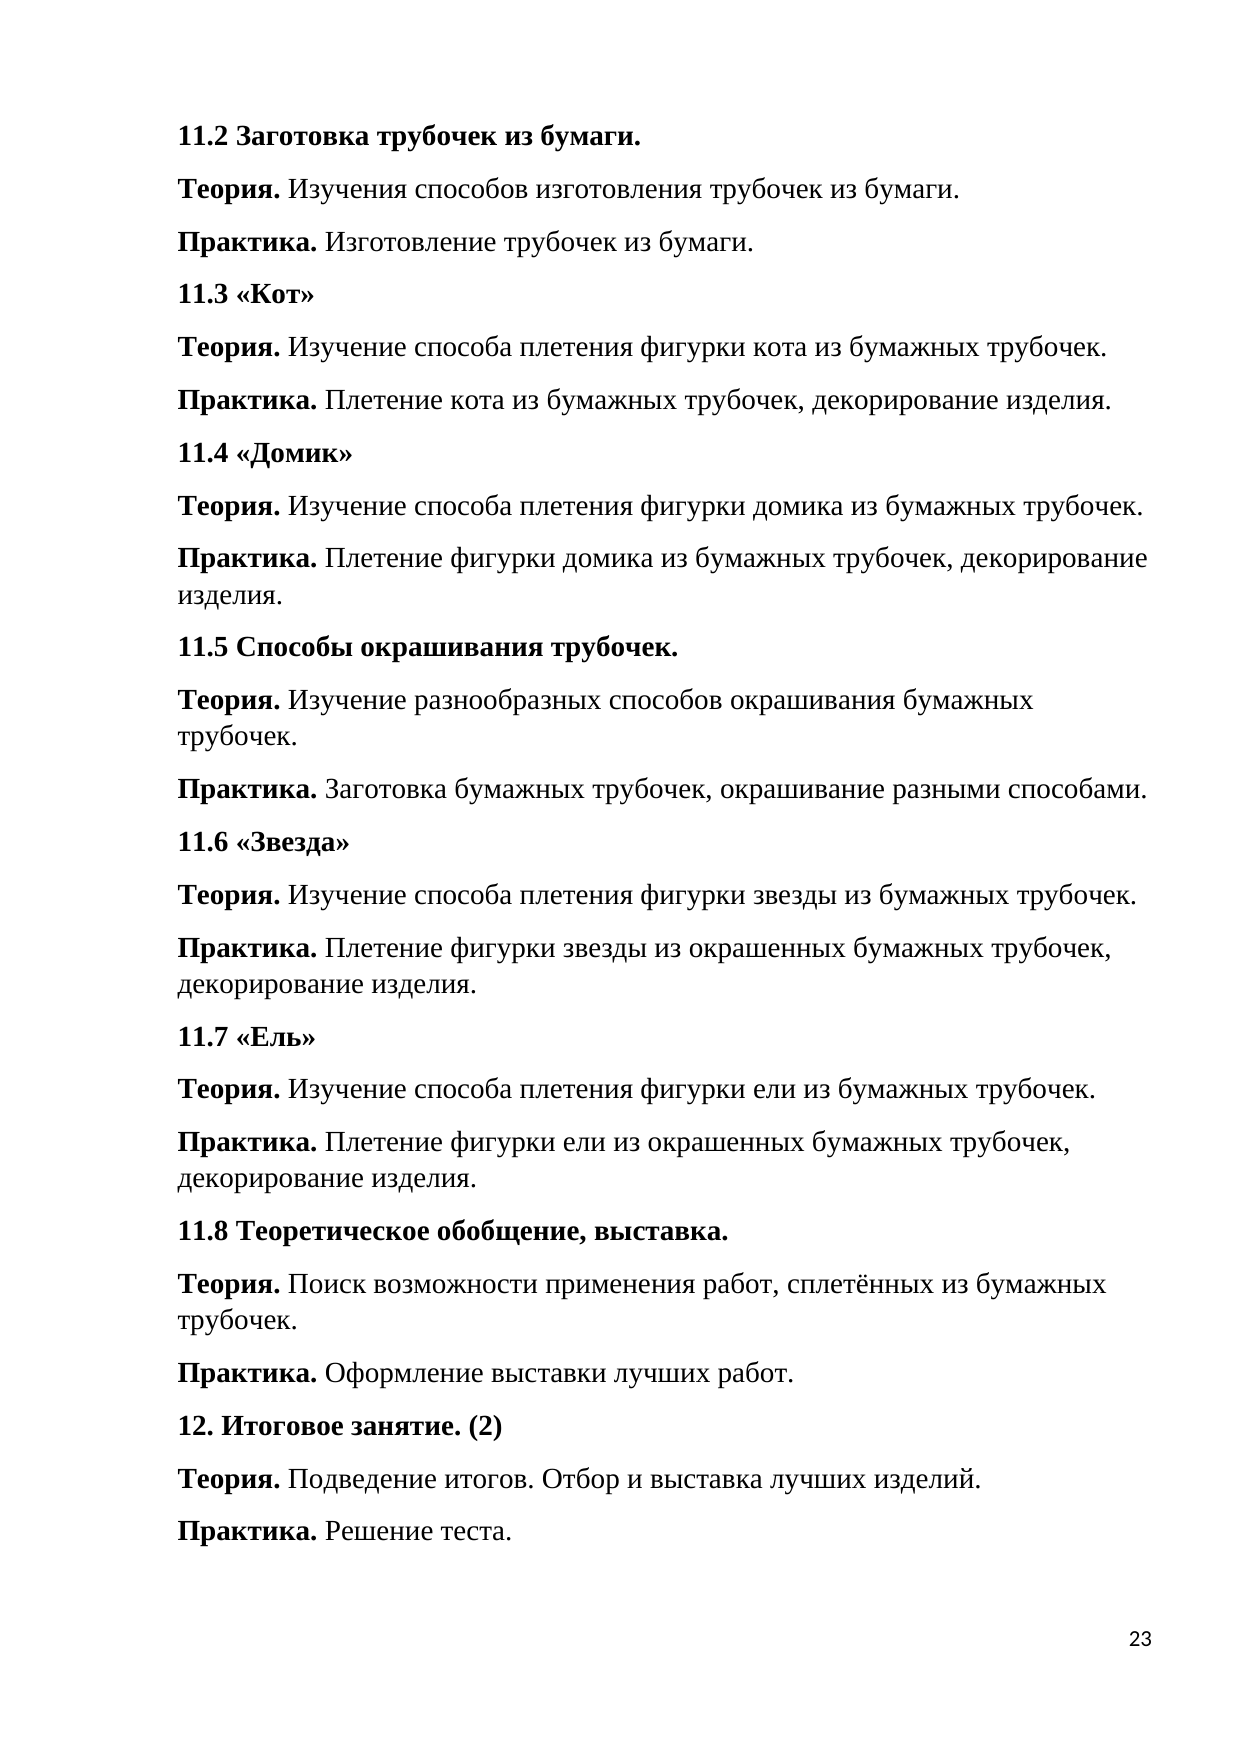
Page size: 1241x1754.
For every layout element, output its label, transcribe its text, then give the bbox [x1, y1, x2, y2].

text Практика. Изготовление трубочек из бумаги. [177, 224, 1152, 257]
text 12. Итоговое занятие. (2) [177, 1408, 1152, 1441]
text Практика. Плетение кота из бумажных трубочек, декорирование изделия. [177, 382, 1152, 416]
text 11.3 «Кот» [177, 277, 1152, 310]
text Практика. Заготовка бумажных трубочек, окрашивание разными способами. [177, 771, 1152, 805]
text Теория. Поиск возможности применения работ, сплетённых из бумажных трубочек. [177, 1266, 1152, 1336]
text Практика. Плетение фигурки ели из окрашенных бумажных трубочек, декорирование изделия. [177, 1124, 1152, 1194]
text Практика. Оформление выставки лучших работ. [177, 1355, 1152, 1389]
text Теория. Изучение способа плетения фигурки домика из бумажных трубочек. [177, 488, 1152, 521]
text Теория. Подведение итогов. Отбор и выставка лучших изделий. [177, 1461, 1152, 1494]
text Теория. Изучение способа плетения фигурки ели из бумажных трубочек. [177, 1072, 1152, 1105]
text Теория. Изучения способов изготовления трубочек из бумаги. [177, 171, 1152, 204]
text Теория. Изучение способа плетения фигурки звезды из бумажных трубочек. [177, 877, 1152, 911]
text 11.5 Способы окрашивания трубочек. [177, 629, 1152, 663]
text Теория. Изучение разнообразных способов окрашивания бумажных трубочек. [177, 682, 1152, 752]
text 11.8 Теоретическое обобщение, выставка. [177, 1213, 1152, 1247]
text 11.2 Заготовка трубочек из бумаги. [177, 118, 1152, 152]
text Практика. Решение теста. [177, 1513, 1152, 1547]
text Теория. Изучение способа плетения фигурки кота из бумажных трубочек. [177, 329, 1152, 363]
text Практика. Плетение фигурки звезды из окрашенных бумажных трубочек, декорирование изделия. [177, 930, 1152, 999]
text Практика. Плетение фигурки домика из бумажных трубочек, декорирование изделия. [177, 541, 1152, 610]
text 11.6 «Звезда» [177, 824, 1152, 858]
text 11.7 «Ель» [177, 1019, 1152, 1052]
text 11.4 «Домик» [177, 435, 1152, 468]
